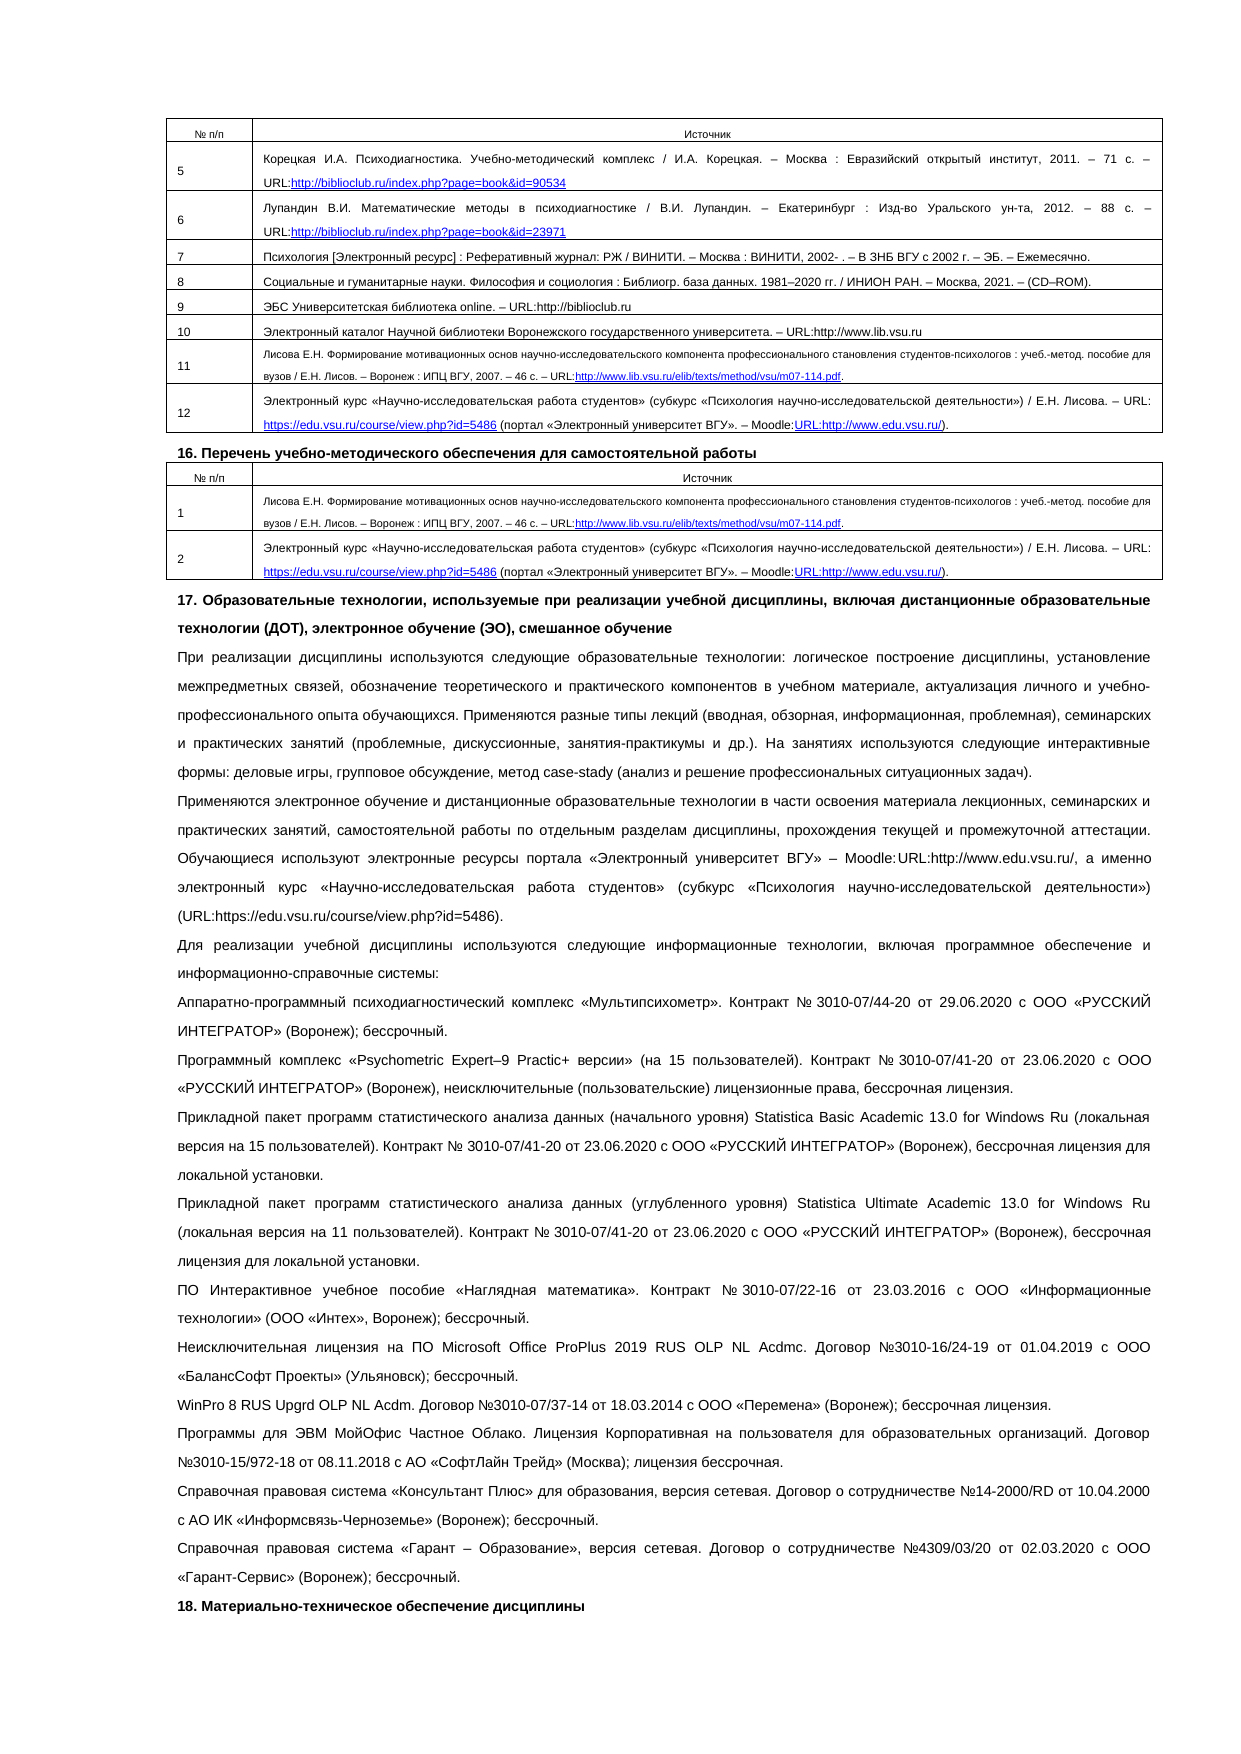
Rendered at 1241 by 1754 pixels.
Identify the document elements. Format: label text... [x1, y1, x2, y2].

table_header Источник [253, 463, 1162, 485]
table_cell 10 [167, 315, 252, 339]
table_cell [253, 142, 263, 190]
text ПО Интерактивное учебное пособие «Наглядная математика». Контракт № 3010-07/22-16 от 23.03.2016 с ООО «Информационные технологии» (ООО «Интех», Воронеж); бессрочный. [177, 1269, 1152, 1327]
table_cell 11 [167, 340, 252, 383]
table_cell 1 [167, 486, 252, 529]
table_cell 5 [167, 142, 252, 190]
table_cell Лисова Е.Н. Формирование мотивационных основ научно-исследовательского компонента профессионального становления студентов-психологов : учеб.-метод. пособие для вузов / Е.Н. Лисов. – Воронеж : ИПЦ ВГУ, 2007. – 46 с. – URL:http://www.lib.vsu.ru/elib/texts/method/vsu/m07-114.pdf. [253, 340, 1162, 383]
text Аппаратно-программный психодиагностический комплекс «Мультипсихометр». Контракт № 3010-07/44-20 от 29.06.2020 с ООО «РУССКИЙ ИНТЕГРАТОР» (Воронеж); бессрочный. [177, 982, 1152, 1039]
text Прикладной пакет программ статистического анализа данных (начального уровня) Statistica Basic Academic 13.0 for Windows Ru (локальная версия на 15 пользователей). Контракт № 3010-07/41-20 от 23.06.2020 с ООО «РУССКИЙ ИНТЕГРАТОР» (Воронеж), бессрочная лицензия для локальной установки. [177, 1097, 1152, 1183]
text Применяются электронное обучение и дистанционные образовательные технологии в части освоения материала лекционных, семинарских и практических занятий, самостоятельной работы по отдельным разделам дисциплины, прохождения текущей и промежуточной аттестации. Обучающиеся используют электронные ресурсы портала «Электронный университет ВГУ» – Moodle:URL:http://www.edu.vsu.ru/, а именно электронный курс «Научно-исследовательская работа студентов» (субкурс «Психология научно-исследовательской деятельности») (URL:https://edu.vsu.ru/course/view.php?id=5486). [177, 781, 1152, 924]
text Программы для ЭВМ МойОфис Частное Облако. Лицензия Корпоративная на пользователя для образовательных организаций. Договор №3010-15/972-18 от 08.11.2018 с АО «СофтЛайн Трейд» (Москва); лицензия бессрочная. [177, 1413, 1152, 1471]
text 18. Материально-техническое обеспечение дисциплины [177, 1586, 1152, 1614]
text Программный комплекс «Psychometric Expert–9 Practic+ версии» (на 15 пользователей). Контракт № 3010-07/41-20 от 23.06.2020 с ООО «РУССКИЙ ИНТЕГРАТОР» (Воронеж), неисключительные (пользовательские) лицензионные права, бессрочная лицензия. [177, 1039, 1152, 1097]
table_cell ЭБС Университетская библиотека online. – URL:http://biblioclub.ru [253, 290, 1162, 314]
text При реализации дисциплины используются следующие образовательные технологии: логическое построение дисциплины, установление межпредметных связей, обозначение теоретического и практического компонентов в учебном материале, актуализация личного и учебно-профессионального опыта обучающихся. Применяются разные типы лекций (вводная, обзорная, информационная, проблемная), семинарских и практических занятий (проблемные, дискуссионные, занятия-практикумы и др.). На занятиях используются следующие интерактивные формы: деловые игры, групповое обсуждение, метод case-stady (анализ и решение профессиональных ситуационных задач). [177, 637, 1152, 781]
table_cell Корецкая И.А. Психодиагностика. Учебно-методический комплекс / И.А. Корецкая. – Москва : Евразийский открытый институт, 2011. – 71 с. – URL:http://biblioclub.ru/index.php?page=book&id=90534 [291, 142, 1162, 190]
text 17. Образовательные технологии, используемые при реализации учебной дисциплины, включая дистанционные образовательные технологии (ДОТ), электронное обучение (ЭО), смешанное обучение [177, 580, 1152, 637]
table_cell Лупандин В.И. Математические методы в психодиагностике / В.И. Лупандин. – Екатеринбург : Изд-во Уральского ун-та, 2012. – 88 с. – URL:http://biblioclub.ru/index.php?page=book&id=23971 [253, 191, 1162, 239]
text WinPro 8 RUS Upgrd OLP NL Acdm. Договор №3010-07/37-14 от 18.03.2014 с ООО «Перемена» (Воронеж); бессрочная лицензия. [177, 1384, 1152, 1413]
text Для реализации учебной дисциплины используются следующие информационные технологии, включая программное обеспечение и информационно-справочные системы: [177, 924, 1152, 982]
table_cell 6 [167, 191, 252, 239]
table_header № п/п [167, 119, 252, 141]
table_cell Электронный каталог Научной библиотеки Воронежского государственного университета. – URL:http://www.lib.vsu.ru [253, 315, 1162, 339]
table_cell Электронный курс «Научно-исследовательская работа студентов» (субкурс «Психология научно-исследовательской деятельности») / Е.Н. Лисова. – URL: https://edu.vsu.ru/course/view.php?id=5486 (портал «Электронный университет ВГУ». – Moodle:URL:http://www.edu.vsu.ru/). [253, 531, 1162, 578]
text Справочная правовая система «Гарант – Образование», версия сетевая. Договор о сотрудничестве №4309/03/20 от 02.03.2020 с ООО «Гарант-Сервис» (Воронеж); бессрочный. [177, 1528, 1152, 1586]
table_cell Лисова Е.Н. Формирование мотивационных основ научно-исследовательского компонента профессионального становления студентов-психологов : учеб.-метод. пособие для вузов / Е.Н. Лисов. – Воронеж : ИПЦ ВГУ, 2007. – 46 с. – URL:http://www.lib.vsu.ru/elib/texts/method/vsu/m07-114.pdf. [253, 486, 1162, 529]
table_cell Социальные и гуманитарные науки. Философия и социология : Библиогр. база данных. 1981–2020 гг. / ИНИОН РАН. – Москва, 2021. – (CD–ROM). [253, 265, 1162, 289]
text Прикладной пакет программ статистического анализа данных (углубленного уровня) Statistica Ultimate Academic 13.0 for Windows Ru (локальная версия на 11 пользователей). Контракт № 3010-07/41-20 от 23.06.2020 с ООО «РУССКИЙ ИНТЕГРАТОР» (Воронеж), бессрочная лицензия для локальной установки. [177, 1183, 1152, 1269]
table_header № п/п [167, 463, 252, 485]
table_cell 9 [167, 290, 252, 314]
table_cell 8 [167, 265, 252, 289]
text Справочная правовая система «Консультант Плюс» для образования, версия сетевая. Договор о сотрудничестве №14-2000/RD от 10.04.2000 с АО ИК «Информсвязь-Черноземье» (Воронеж); бессрочный. [177, 1471, 1152, 1528]
text 16. Перечень учебно-методического обеспечения для самостоятельной работы [177, 433, 1152, 462]
table_header Источник [253, 119, 1162, 141]
table_cell Электронный курс «Научно-исследовательская работа студентов» (субкурс «Психология научно-исследовательской деятельности») / Е.Н. Лисова. – URL: https://edu.vsu.ru/course/view.php?id=5486 (портал «Электронный университет ВГУ». – Moodle:URL:http://www.edu.vsu.ru/). [253, 384, 1162, 432]
table_cell Психология [Электронный ресурс] : Реферативный журнал: РЖ / ВИНИТИ. – Москва : ВИНИТИ, 2002- . – В ЗНБ ВГУ с 2002 г. – ЭБ. – Ежемесячно. [253, 240, 1162, 264]
table_cell 7 [167, 240, 252, 264]
table_cell 2 [167, 531, 252, 578]
text Неисключительная лицензия на ПО Microsoft Office ProPlus 2019 RUS OLP NL Acdmc. Договор №3010-16/24-19 от 01.04.2019 с ООО «БалансСофт Проекты» (Ульяновск); бессрочный. [177, 1327, 1152, 1384]
table_cell 12 [167, 384, 252, 432]
